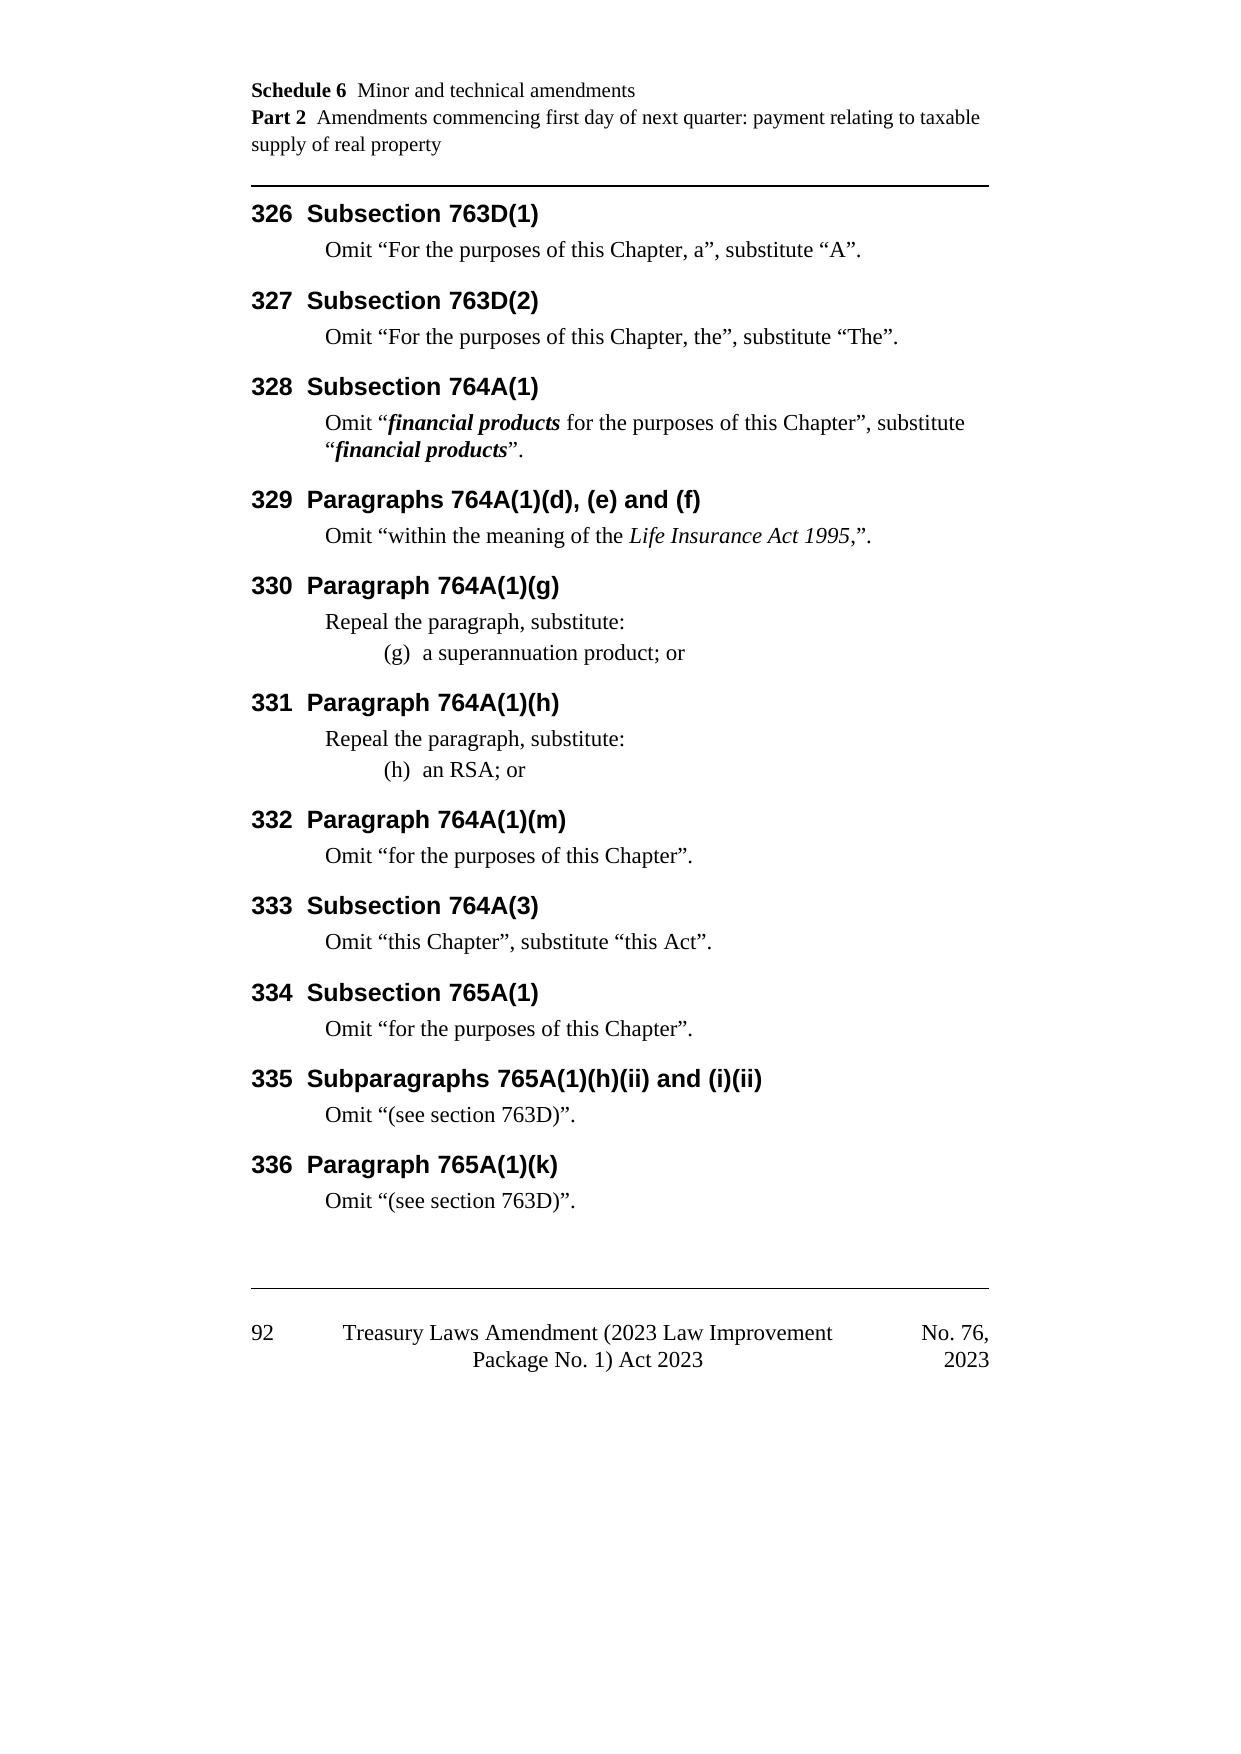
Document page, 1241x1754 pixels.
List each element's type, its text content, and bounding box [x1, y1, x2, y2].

text 332 Paragraph 764A(1)(m) [251, 805, 989, 834]
text 335 Subparagraphs 765A(1)(h)(ii) and (i)(ii) [251, 1064, 989, 1093]
text 329 Paragraphs 764A(1)(d), (e) and (f) [251, 485, 989, 514]
text 328 Subsection 764A(1) [251, 372, 989, 401]
text 330 Paragraph 764A(1)(g) [251, 571, 989, 600]
text Omit “this Chapter”, substitute “this Act”. [325, 928, 989, 955]
text 331 Paragraph 764A(1)(h) [251, 688, 989, 717]
text Omit “For the purposes of this Chapter, the”, substitute “The”. [325, 323, 989, 349]
text Omit “For the purposes of this Chapter, a”, substitute “A”. [325, 237, 989, 263]
text 334 Subsection 765A(1) [251, 978, 989, 1006]
text Omit “within the meaning of the Life Insurance Act 1995,”. [325, 522, 989, 548]
text 336 Paragraph 765A(1)(k) [251, 1150, 989, 1179]
text 327 Subsection 763D(2) [251, 286, 989, 314]
text Repeal the paragraph, substitute: [325, 608, 989, 635]
text (h) an RSA; or [251, 756, 989, 782]
text 333 Subsection 764A(3) [251, 891, 989, 920]
text Omit “financial products for the purposes of this Chapter”, substitute “financial products”. [325, 409, 989, 462]
text Omit “(see section 763D)”. [325, 1187, 989, 1214]
text 326 Subsection 763D(1) [251, 199, 989, 228]
text Omit “for the purposes of this Chapter”. [325, 1015, 989, 1041]
text Repeal the paragraph, substitute: [325, 725, 989, 752]
text Omit “for the purposes of this Chapter”. [325, 842, 989, 868]
text Omit “(see section 763D)”. [325, 1101, 989, 1127]
text (g) a superannuation product; or [251, 639, 989, 665]
